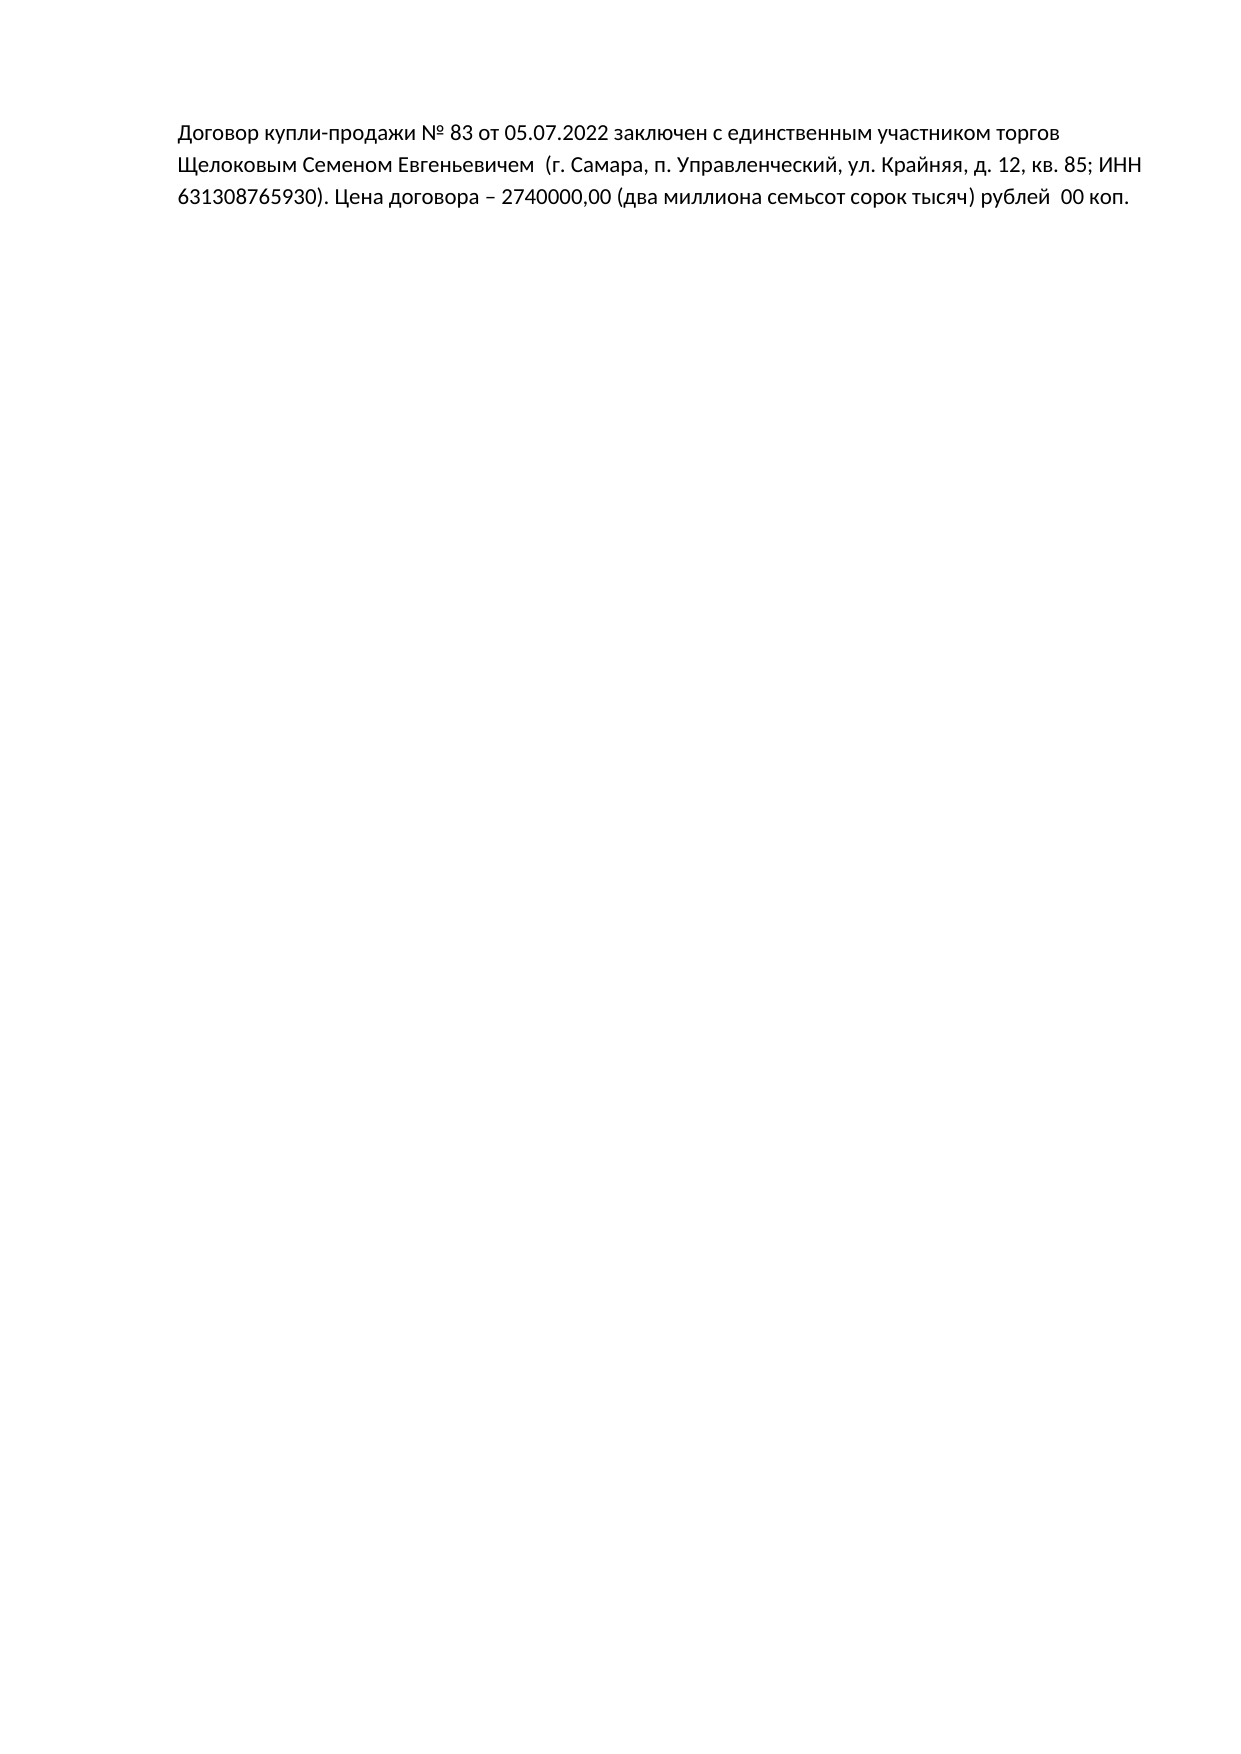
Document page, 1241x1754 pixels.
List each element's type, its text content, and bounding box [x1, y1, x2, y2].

text Договор купли-продажи № 83 от 05.07.2022 заключен с единственным участником торгов Щелоковым Семеном Евгеньевичем (г. Самара, п. Управленческий, ул. Крайняя, д. 12, кв. 85; ИНН 631308765930). Цена договора – 2740000,00 (два миллиона семьсот сорок тысяч) рублей 00 коп. [177, 118, 1152, 211]
